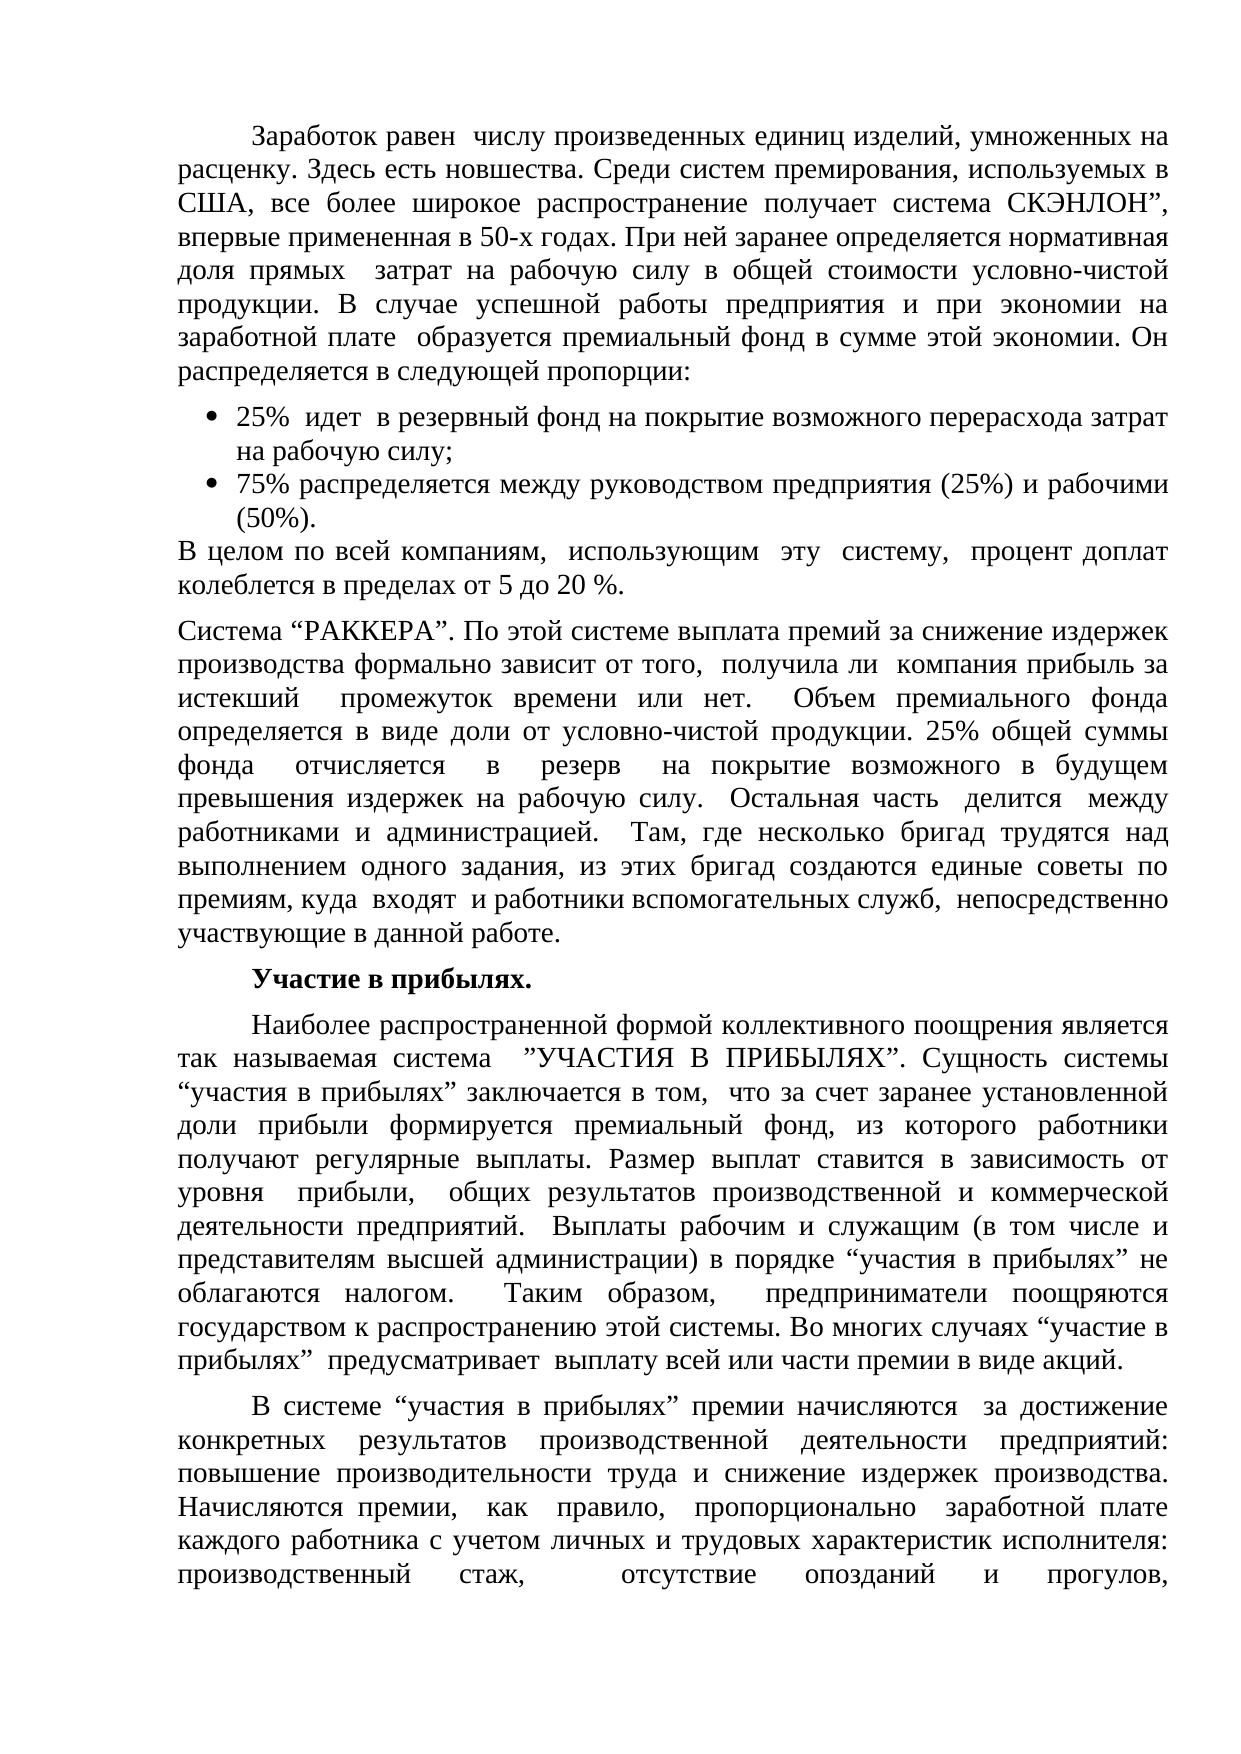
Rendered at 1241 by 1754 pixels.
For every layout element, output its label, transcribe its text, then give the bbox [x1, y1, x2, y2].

text Участие в прибылях. [177, 961, 1169, 994]
text Система “РАККЕРА”. По этой системе выплата премий за снижение издержек производства формально зависит от того, получила ли компания прибыль за истекший промежуток времени или нет. Объем премиального фонда определяется в виде доли от условно-чистой продукции. 25% общей суммы фонда отчисляется в резерв на покрытие возможного в будущем превышения издержек на рабочую силу. Остальная часть делится между работниками и администрацией. Там, где несколько бригад трудятся над выполнением одного задания, из этих бригад создаются единые советы по премиям, куда входят и работники вспомогательных служб, непосредственно участвующие в данной работе. [177, 613, 1169, 948]
list Заработок равен числу произведенных единиц изделий, умноженных на расценку. Здесь есть новшества. Среди систем премирования, используемых в США, все более широкое распространение получает система СКЭНЛОН”, впервые примененная в 50-х годах. При ней заранее определяется нормативная доля прямых затрат на рабочую силу в общей стоимости условно-чистой продукции. В случае успешной работы предприятия и при экономии на заработной плате образуется премиальный фонд в сумме этой экономии. Он распределяется в следующей пропорции: [177, 118, 1169, 386]
text В целом по всей компаниям, использующим эту систему, процент доплат колеблется в пределах от 5 до 20 %. [177, 533, 1169, 600]
list 25% идет в резервный фонд на покрытие возможного перерасхода затрат на рабочую силу; [207, 399, 1169, 466]
text Наиболее распространенной формой коллективного поощрения является так называемая система ”УЧАСТИЯ В ПРИБЫЛЯХ”. Сущность системы “участия в прибылях” заключается в том, что за счет заранее установленной доли прибыли формируется премиальный фонд, из которого работники получают регулярные выплаты. Размер выплат ставится в зависимость от уровня прибыли, общих результатов производственной и коммерческой деятельности предприятий. Выплаты рабочим и служащим (в том числе и представителям высшей администрации) в порядке “участия в прибылях” не облагаются налогом. Таким образом, предприниматели поощряются государством к распространению этой системы. Во многих случаях “участие в прибылях” предусматривает выплату всей или части премии в виде акций. [177, 1007, 1169, 1376]
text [177, 1388, 1169, 1589]
list 75% распределяется между руководством предприятия (25%) и рабочими (50%). [207, 466, 1169, 533]
